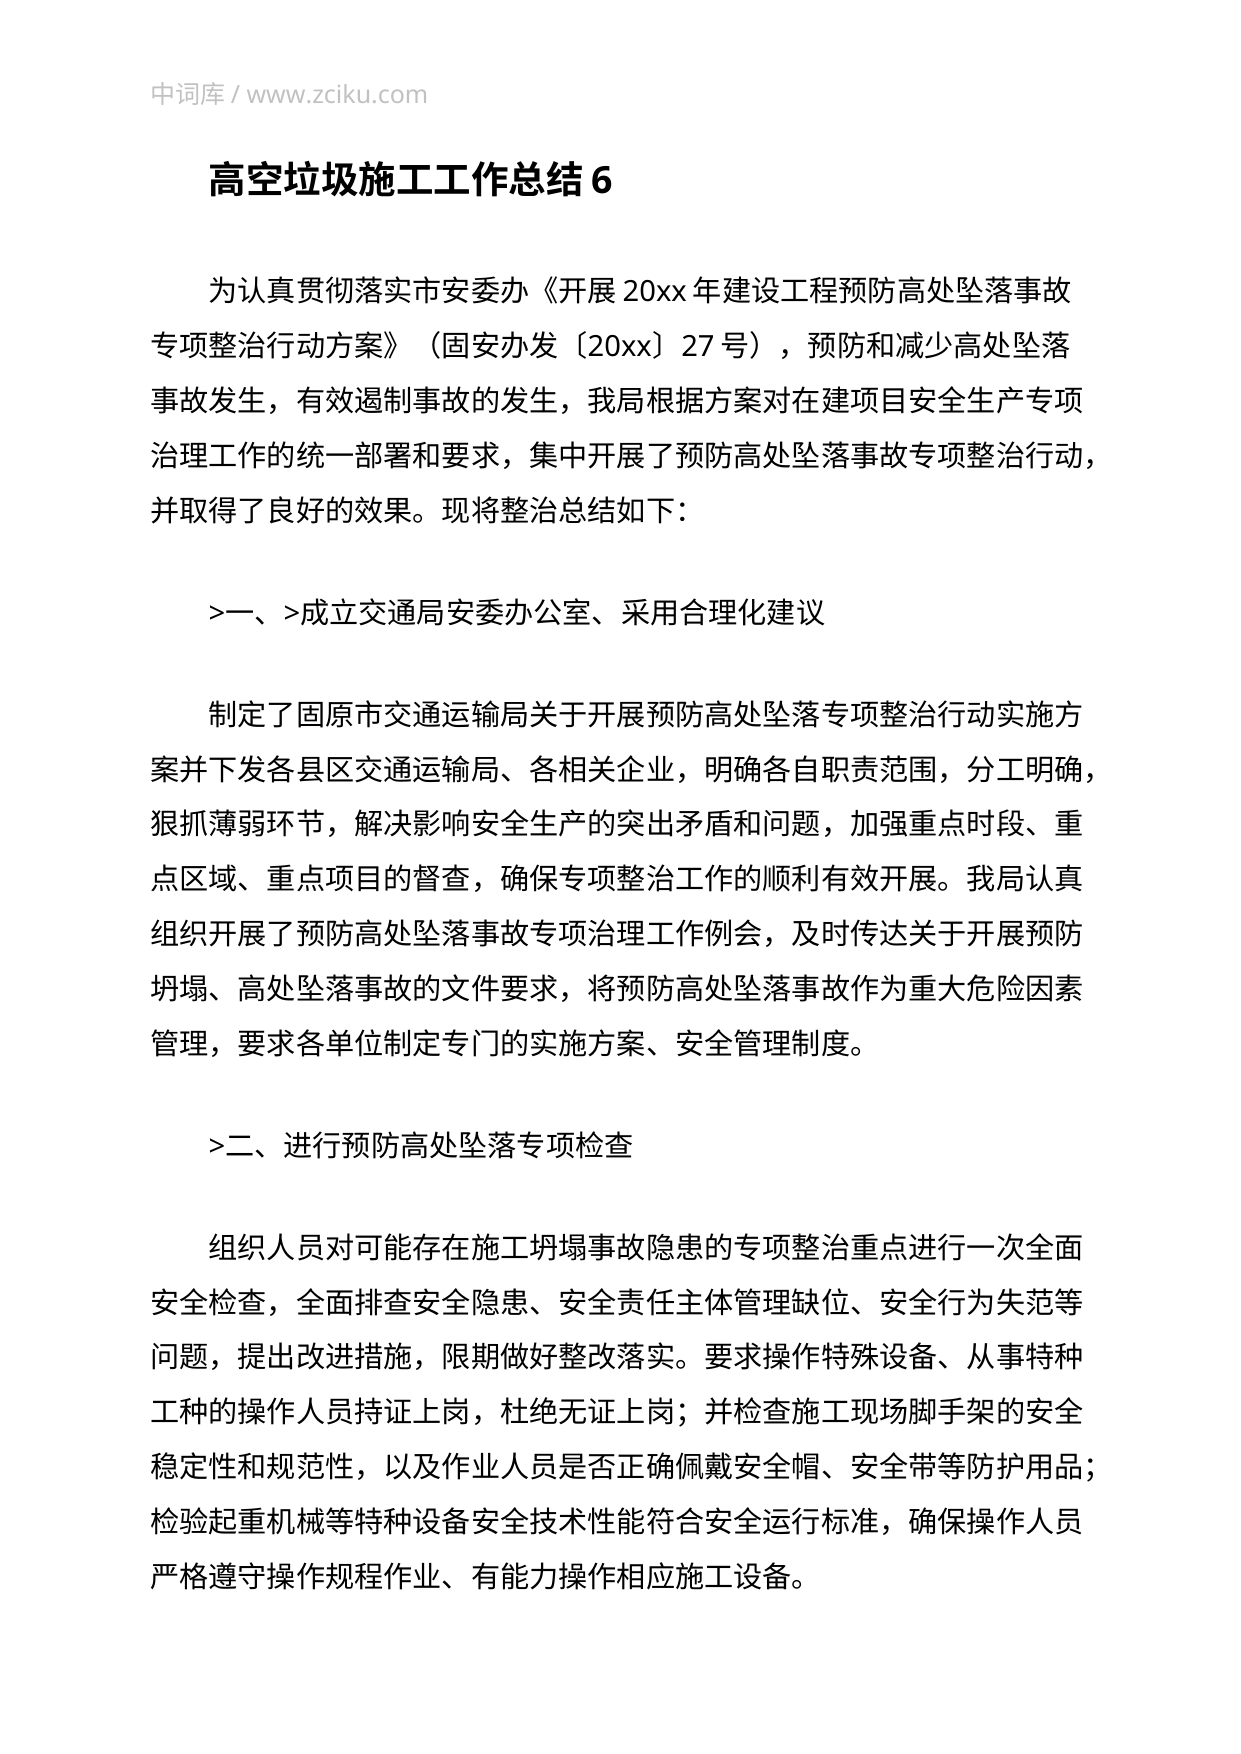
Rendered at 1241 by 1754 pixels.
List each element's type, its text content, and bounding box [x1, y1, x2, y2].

text 为认真贯彻落实市安委办《开展20xx年建设工程预防高处坠落事故专项整治行动方案》（固安办发〔20xx〕27号），预防和减少高处坠落事故发生，有效遏制事故的发生，我局根据方案对在建项目安全生产专项治理工作的统一部署和要求，集中开展了预防高处坠落事故专项整治行动，并取得了良好的效果。现将整治总结如下： [150, 268, 1090, 530]
text >一、>成立交通局安委办公室、采用合理化建议 [150, 589, 1090, 632]
text 制定了固原市交通运输局关于开展预防高处坠落专项整治行动实施方案并下发各县区交通运输局、各相关企业，明确各自职责范围，分工明确，狠抓薄弱环节，解决影响安全生产的突出矛盾和问题，加强重点时段、重点区域、重点项目的督查，确保专项整治工作的顺利有效开展。我局认真组织开展了预防高处坠落事故专项治理工作例会，及时传达关于开展预防坍塌、高处坠落事故的文件要求，将预防高处坠落事故作为重大危险因素管理，要求各单位制定专门的实施方案、安全管理制度。 [150, 691, 1090, 1063]
text 组织人员对可能存在施工坍塌事故隐患的专项整治重点进行一次全面安全检查，全面排查安全隐患、安全责任主体管理缺位、安全行为失范等问题，提出改进措施，限期做好整改落实。要求操作特殊设备、从事特种工种的操作人员持证上岗，杜绝无证上岗；并检查施工现场脚手架的安全稳定性和规范性，以及作业人员是否正确佩戴安全帽、安全带等防护用品；检验起重机械等特种设备安全技术性能符合安全运行标准，确保操作人员严格遵守操作规程作业、有能力操作相应施工设备。 [150, 1224, 1090, 1596]
text >二、进行预防高处坠落专项检查 [150, 1122, 1090, 1165]
text 高空垃圾施工工作总结6 [150, 150, 1090, 204]
